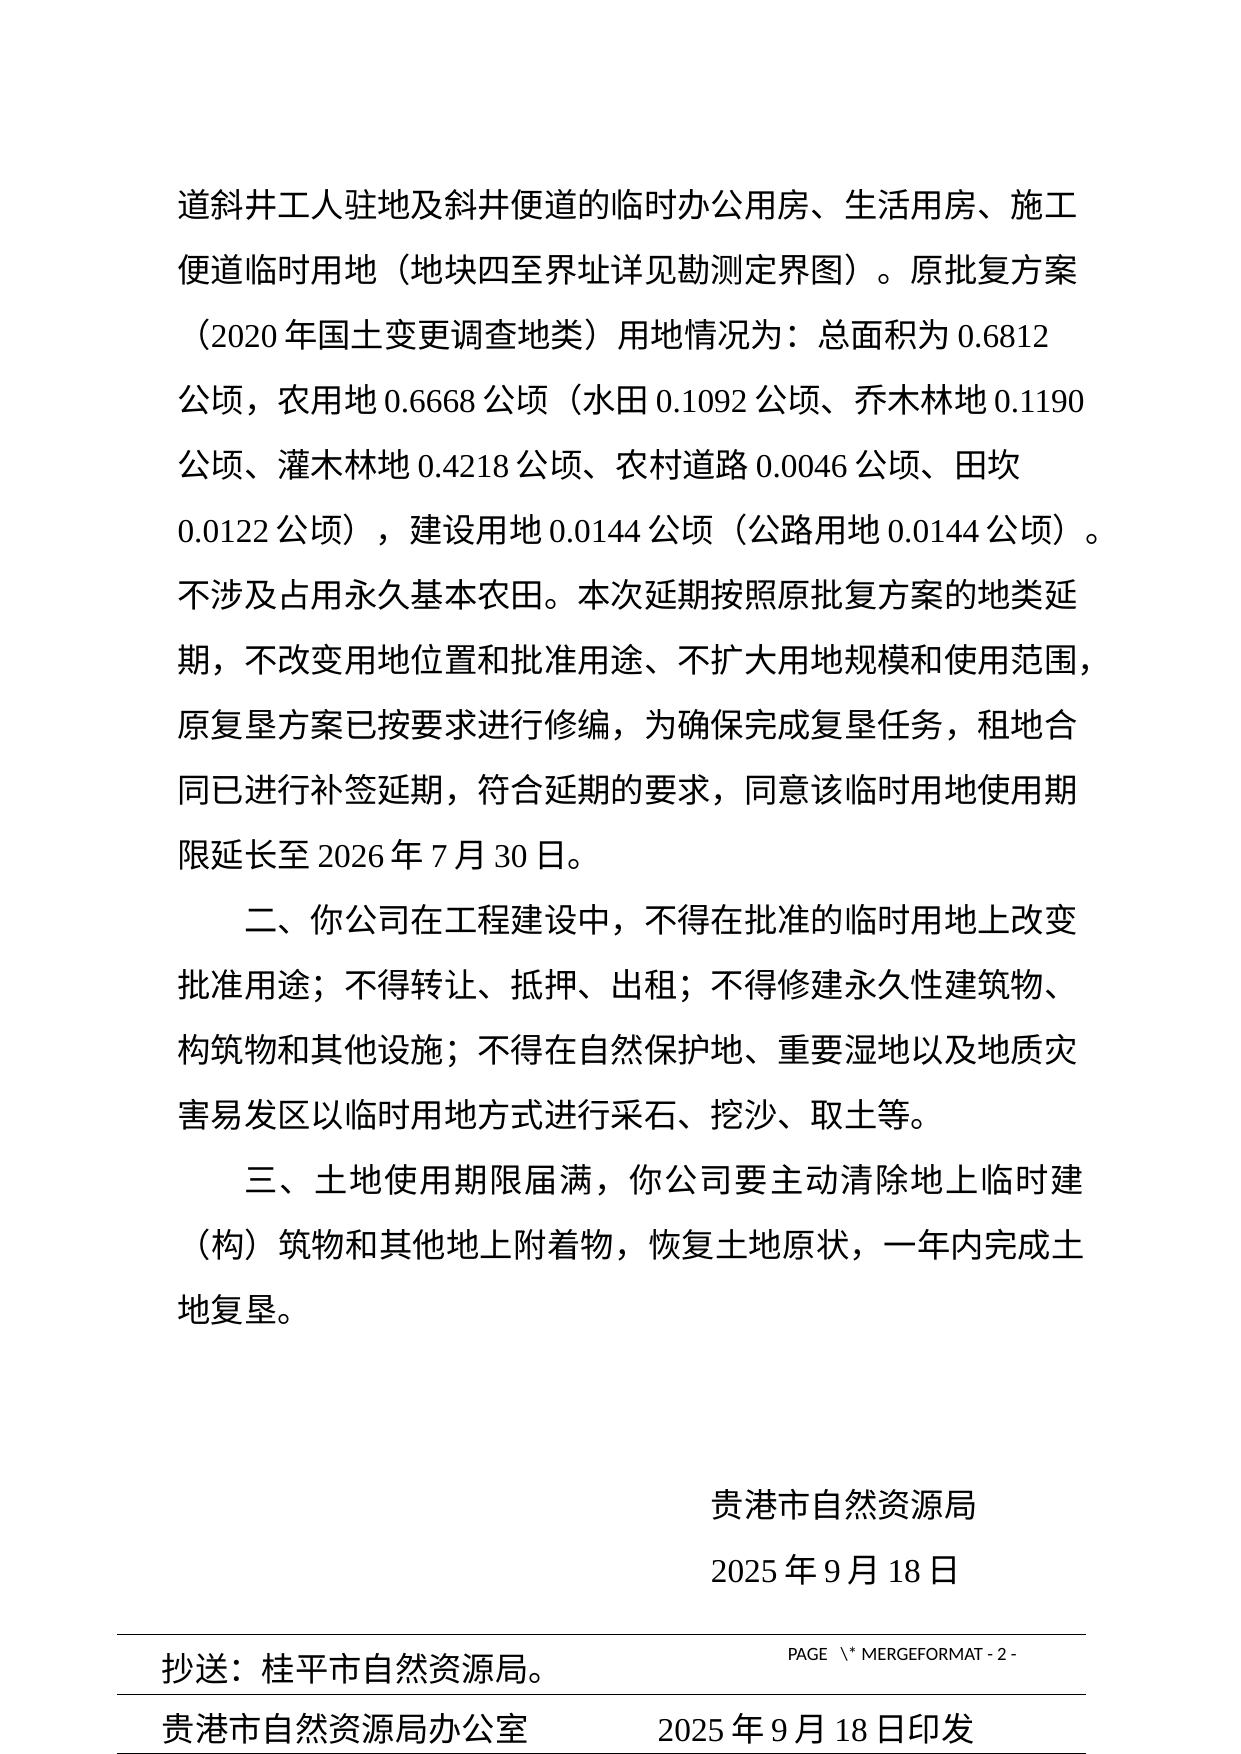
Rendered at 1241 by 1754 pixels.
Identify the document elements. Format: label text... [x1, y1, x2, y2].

text 贵港市自然资源局 [177, 1471, 1087, 1536]
table_cell 贵港市自然资源局办公室 2025年9月18日印发 [117, 1695, 1086, 1753]
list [177, 171, 1087, 886]
list 你公司在工程建设中，不得在批准的临时用地上改变批准用途；不得转让、抵押、出租；不得修建永久性建筑物、构筑物和其他设施；不得在自然保护地、重要湿地以及地质灾害易发区以临时用地方式进行采石、挖沙、取土等。 [177, 886, 1087, 1146]
table_header 抄送：桂平市自然资源局。 [117, 1635, 1086, 1693]
text 2025年9月18日 [177, 1536, 1087, 1601]
text 三、土地使用期限届满，你公司要主动清除地上临时建（构）筑物和其他地上附着物，恢复土地原状，一年内完成土地复垦。 [177, 1146, 1087, 1341]
